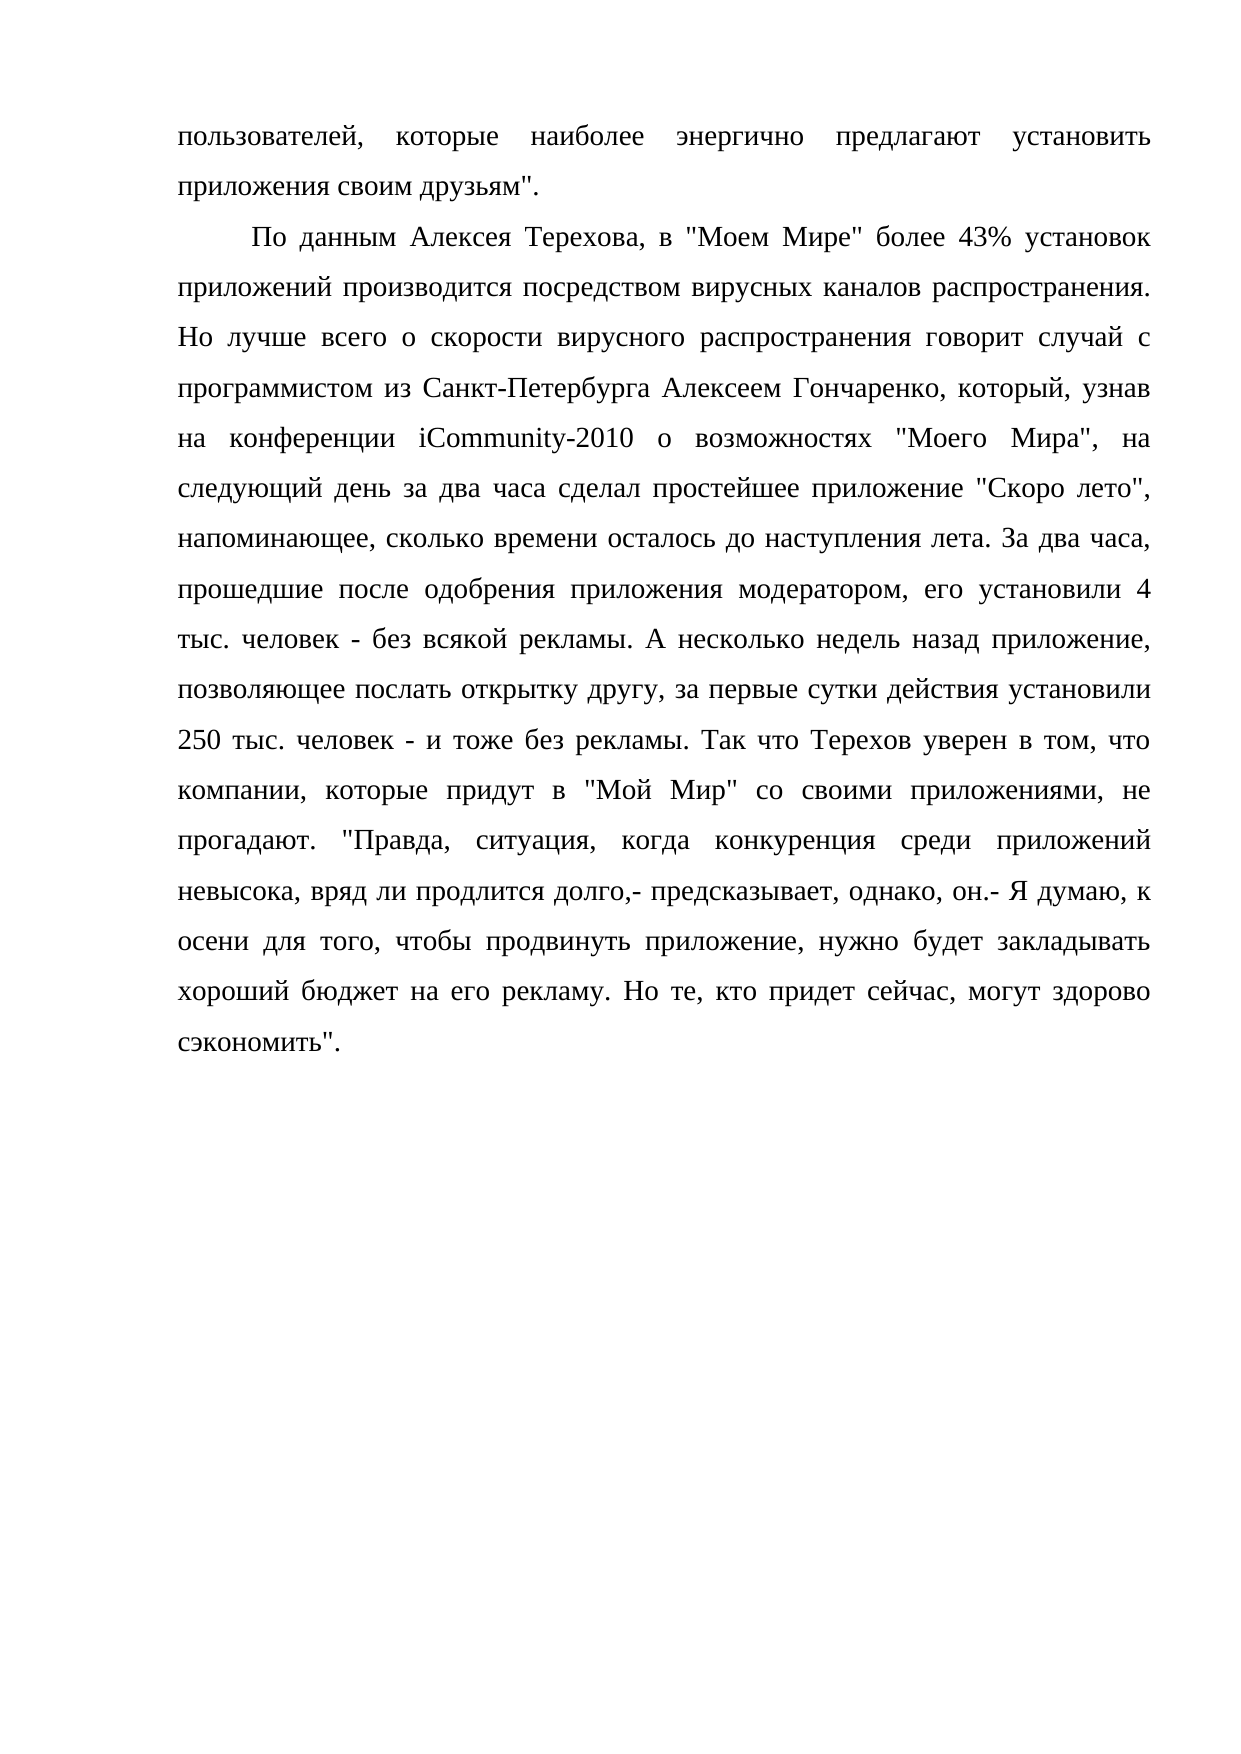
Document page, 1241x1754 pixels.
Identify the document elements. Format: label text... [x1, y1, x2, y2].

text По данным Алексея Терехова, в "Моем Мире" более 43% установок приложений производится посредством вирусных каналов распространения. Но лучше всего о скорости вирусного распространения говорит случай с программистом из Санкт-Петербурга Алексеем Гончаренко, который, узнав на конференции iCommunity-2010 о возможностях "Моего Мира", на следующий день за два часа сделал простейшее приложение "Скоро лето", напоминающее, сколько времени осталось до наступления лета. За два часа, прошедшие после одобрения приложения модератором, его установили 4 тыс. человек - без всякой рекламы. А несколько недель назад приложение, позволяющее послать открытку другу, за первые сутки действия установили 250 тыс. человек - и тоже без рекламы. Так что Терехов уверен в том, что компании, которые придут в "Мой Мир" со своими приложениями, не прогадают. "Правда, ситуация, когда конкуренция среди приложений невысока, вряд ли продлится долго,- предсказывает, однако, он.- Я думаю, к осени для того, чтобы продвинуть приложение, нужно будет закладывать хороший бюджет на его рекламу. Но те, кто придет сейчас, могут здорово сэкономить". [177, 219, 1152, 1057]
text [177, 118, 1152, 202]
